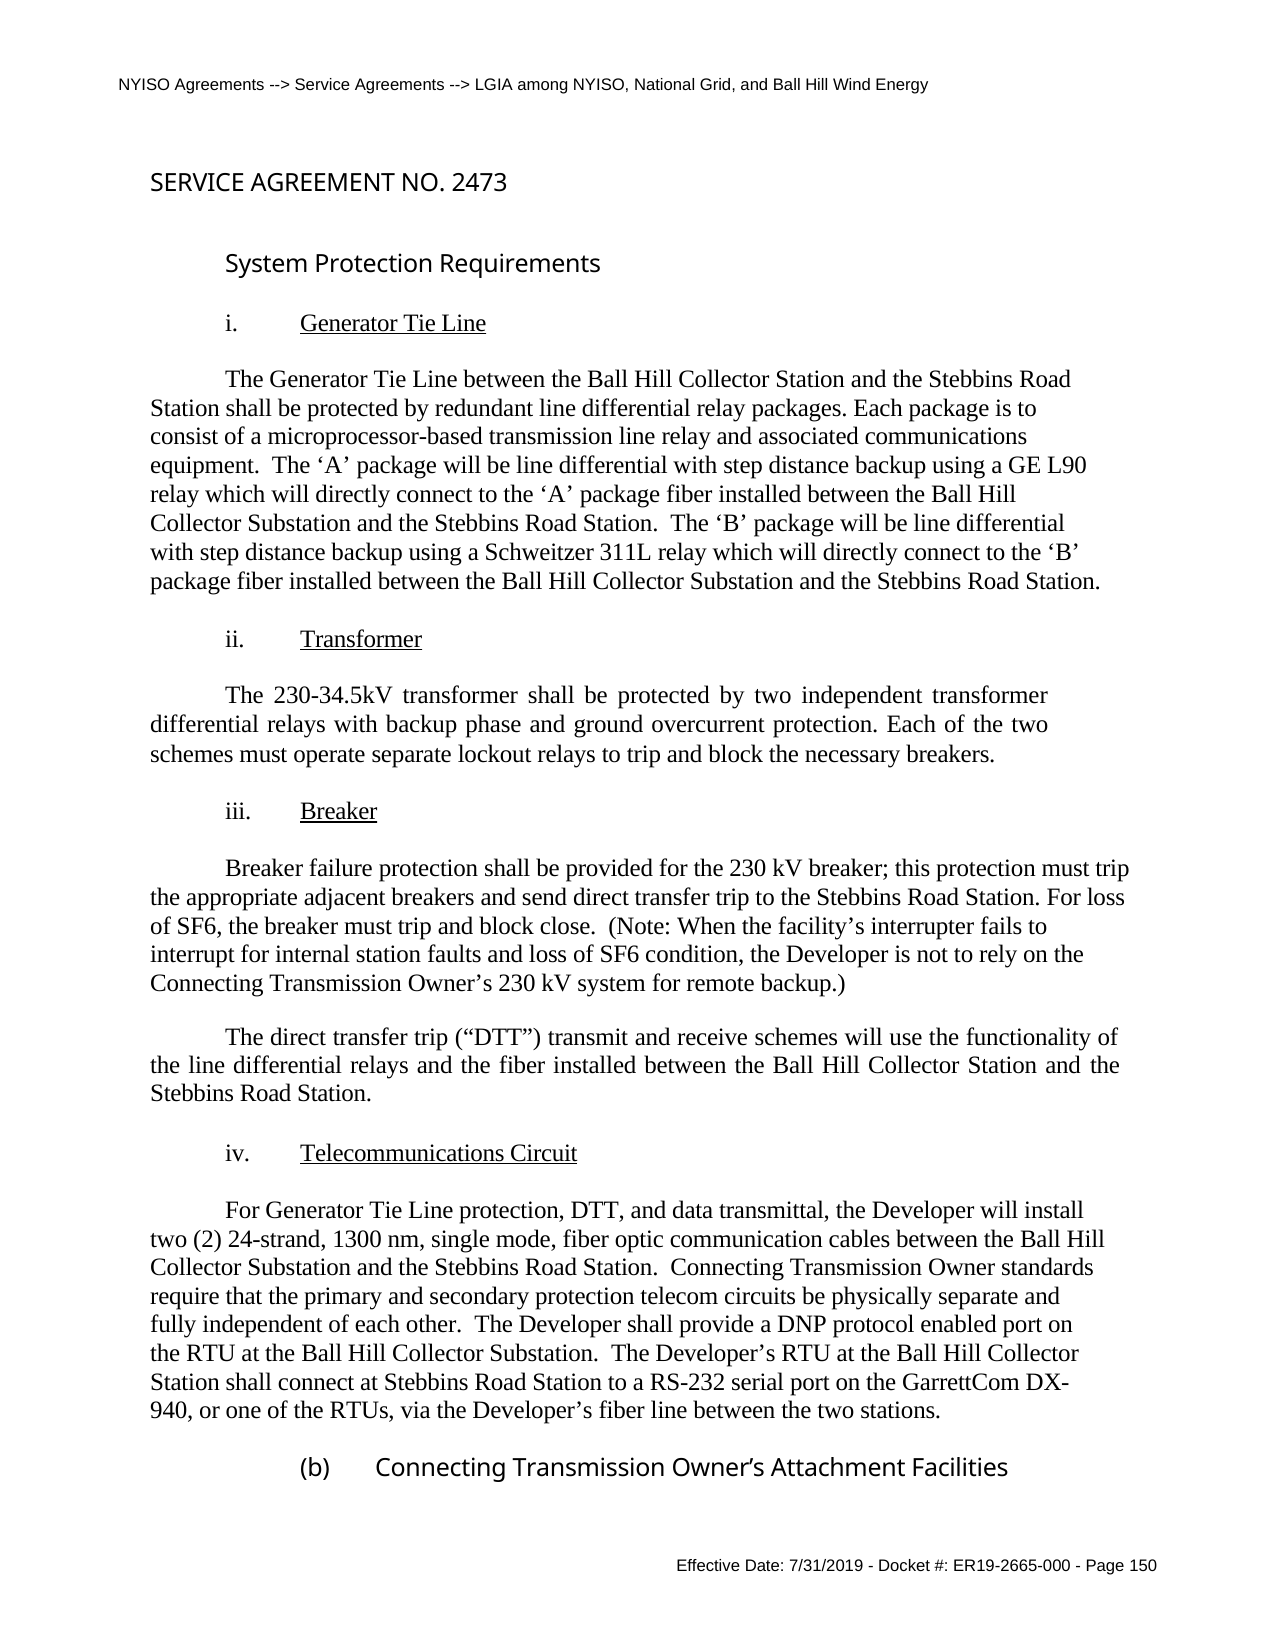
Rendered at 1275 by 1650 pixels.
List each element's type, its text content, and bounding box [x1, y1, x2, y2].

text (b) Connecting Transmission Owner’s Attachment Facilities [300, 1454, 1275, 1483]
text SERVICE AGREEMENT NO. 2473 [150, 168, 1275, 197]
text iv. Telecommunications Circuit [225, 1138, 1275, 1167]
text i. Generator Tie Line [225, 308, 1275, 337]
text The Generator Tie Line between the Ball Hill Collector Station and the Stebbins Road Station shall be protected by redundant line differential relay packages. Each package is to consist of a microprocessor-based transmission line relay and associated communications equipment. The ‘A’ package will be line differential with step distance backup using a GE L90 relay which will directly connect to the ‘A’ package fiber installed between the Ball Hill Collector Substation and the Stebbins Road Station. The ‘B’ package will be line differential with step distance backup using a Schweitzer 311L relay which will directly connect to the ‘B’ package fiber installed between the Ball Hill Collector Substation and the Stebbins Road Station. [150, 364, 1141, 595]
text iii. Breaker [225, 797, 1275, 826]
text System Protection Requirements [225, 249, 1275, 278]
text ii. Transformer [225, 624, 1275, 653]
text The 230-34.5kV transformer shall be protected by two independent transformer differential relays with backup phase and ground overcurrent protection. Each of the two schemes must operate separate lockout relays to trip and block the necessary breakers. [150, 680, 1058, 768]
text Breaker failure protection shall be provided for the 230 kV breaker; this protection must trip the appropriate adjacent breakers and send direct transfer trip to the Stebbins Road Station. For loss of SF6, the breaker must trip and block close. (Note: When the facility’s interrupter fails to interrupt for internal station faults and loss of SF6 condition, the Developer is not to rely on the Connecting Transmission Owner’s 230 kV system for remote backup.) [150, 854, 1131, 997]
text The direct transfer trip (“DTT”) transmit and receive schemes will use the functionality of the line differential relays and the fiber installed between the Ball Hill Collector Station and the Stebbins Road Station. [150, 1023, 1120, 1107]
text For Generator Tie Line protection, DTT, and data transmittal, the Developer will install two (2) 24-strand, 1300 nm, single mode, fiber optic communication cables between the Ball Hill Collector Substation and the Stebbins Road Station. Connecting Transmission Owner standards require that the primary and secondary protection telecom circuits be physically separate and fully independent of each other. The Developer shall provide a DNP protocol enabled port on the RTU at the Ball Hill Collector Substation. The Developer’s RTU at the Ball Hill Collector Station shall connect at Stebbins Road Station to a RS-232 serial port on the GarrettCom DX- 940, or one of the RTUs, via the Developer’s fiber line between the two stations. [150, 1196, 1144, 1424]
